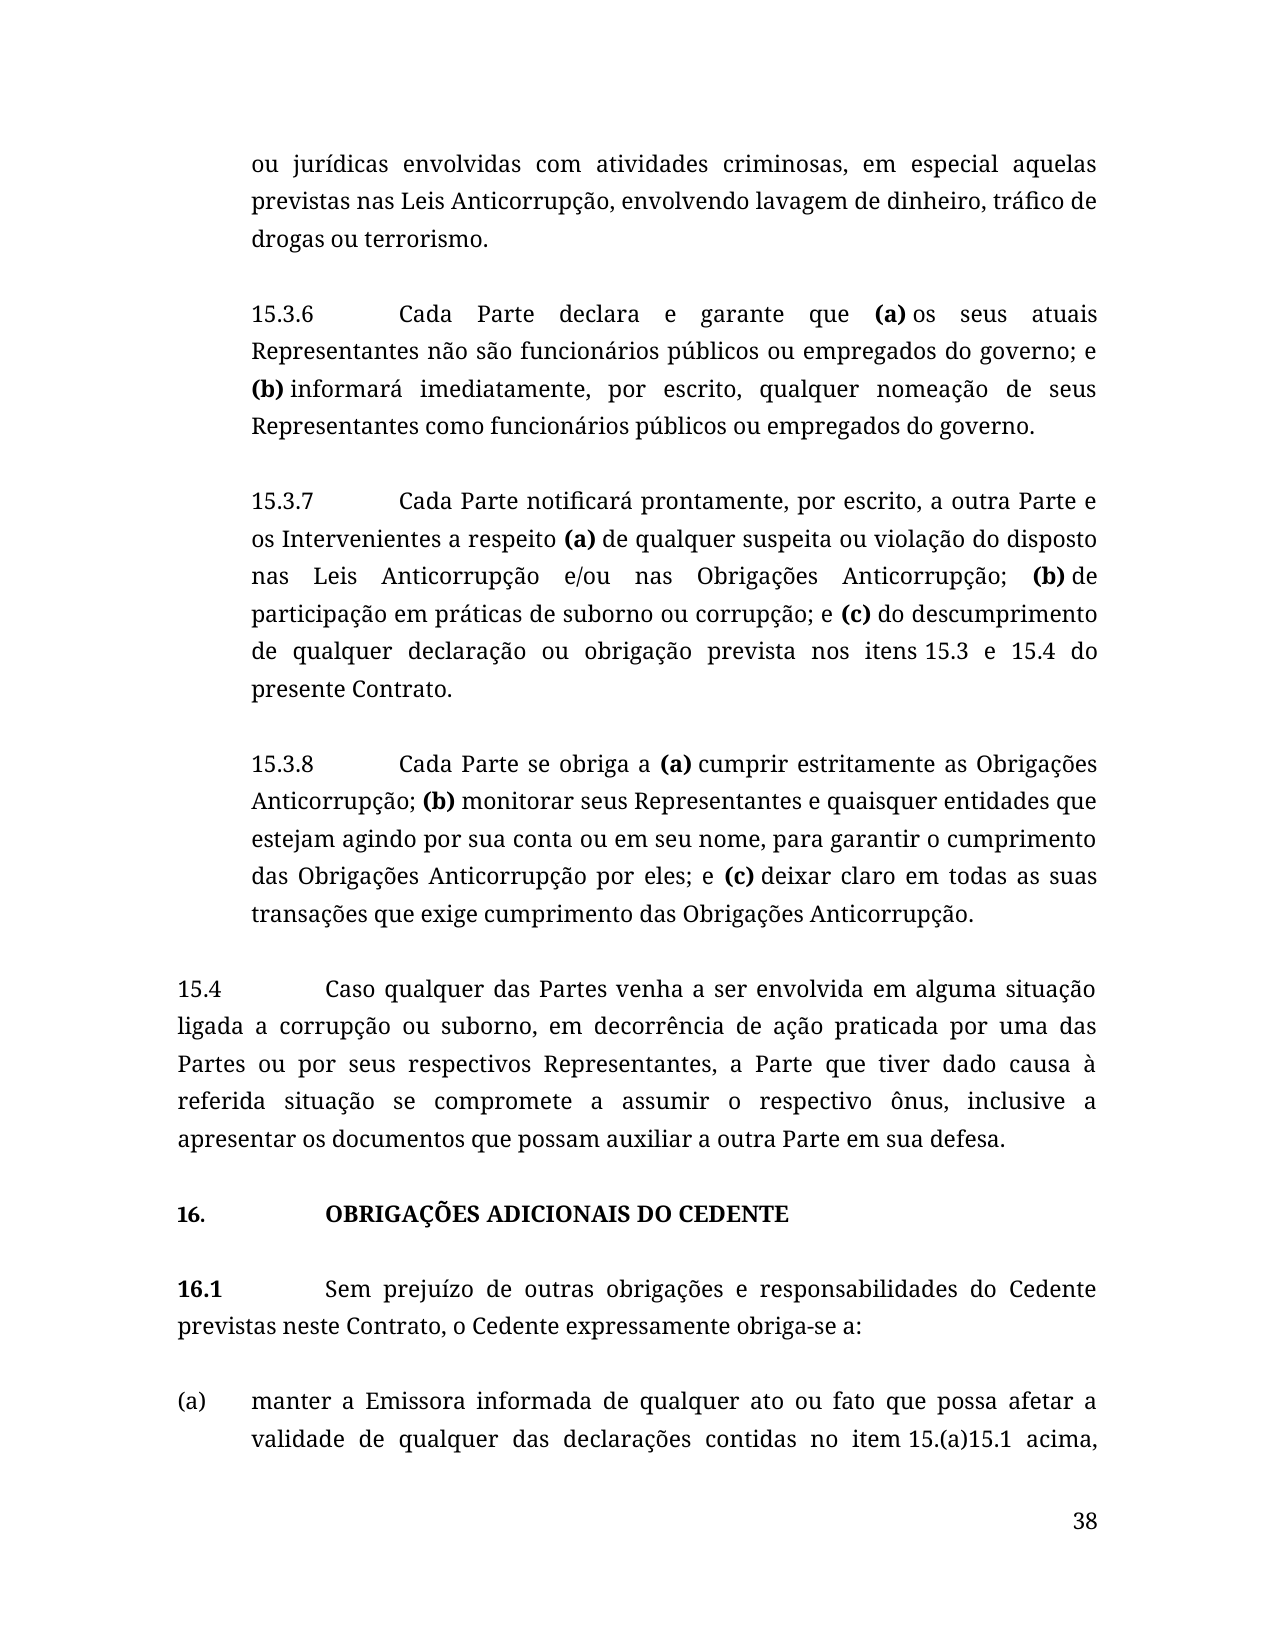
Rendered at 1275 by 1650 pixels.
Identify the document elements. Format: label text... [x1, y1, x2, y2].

list Sem prejuízo de outras obrigações e responsabilidades do Cedente previstas neste Contrato, o Cedente expressamente obriga-se a: [177, 1273, 1098, 1341]
list Caso qualquer das Partes venha a ser envolvida em alguma situação ligada a corrupção ou suborno, em decorrência de ação praticada por uma das Partes ou por seus respectivos Representantes, a Parte que tiver dado causa à referida situação se compromete a assumir o respectivo ônus, inclusive a apresentar os documentos que possam auxiliar a outra Parte em sua defesa. [177, 973, 1098, 1154]
list Cada Parte notificará prontamente, por escrito, a outra Parte e os Intervenientes a respeito (a) de qualquer suspeita ou violação do disposto nas Leis Anticorrupção e/ou nas Obrigações Anticorrupção; (b) de participação em práticas de suborno ou corrupção; e (c) do descumprimento de qualquer declaração ou obrigação prevista nos itens 15.3 e 15.4 do presente Contrato. [251, 485, 1098, 704]
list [251, 148, 1098, 254]
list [177, 1385, 1098, 1454]
list Cada Parte se obriga a (a) cumprir estritamente as Obrigações Anticorrupção; (b) monitorar seus Representantes e quaisquer entidades que estejam agindo por sua conta ou em seu nome, para garantir o cumprimento das Obrigações Anticorrupção por eles; e (c) deixar claro em todas as suas transações que exige cumprimento das Obrigações Anticorrupção. [251, 748, 1098, 929]
list OBRIGAÇÕES ADICIONAIS DO CEDENTE [177, 1198, 1098, 1229]
list Cada Parte declara e garante que (a) os seus atuais Representantes não são funcionários públicos ou empregados do governo; e (b) informará imediatamente, por escrito, qualquer nomeação de seus Representantes como funcionários públicos ou empregados do governo. [251, 298, 1098, 441]
